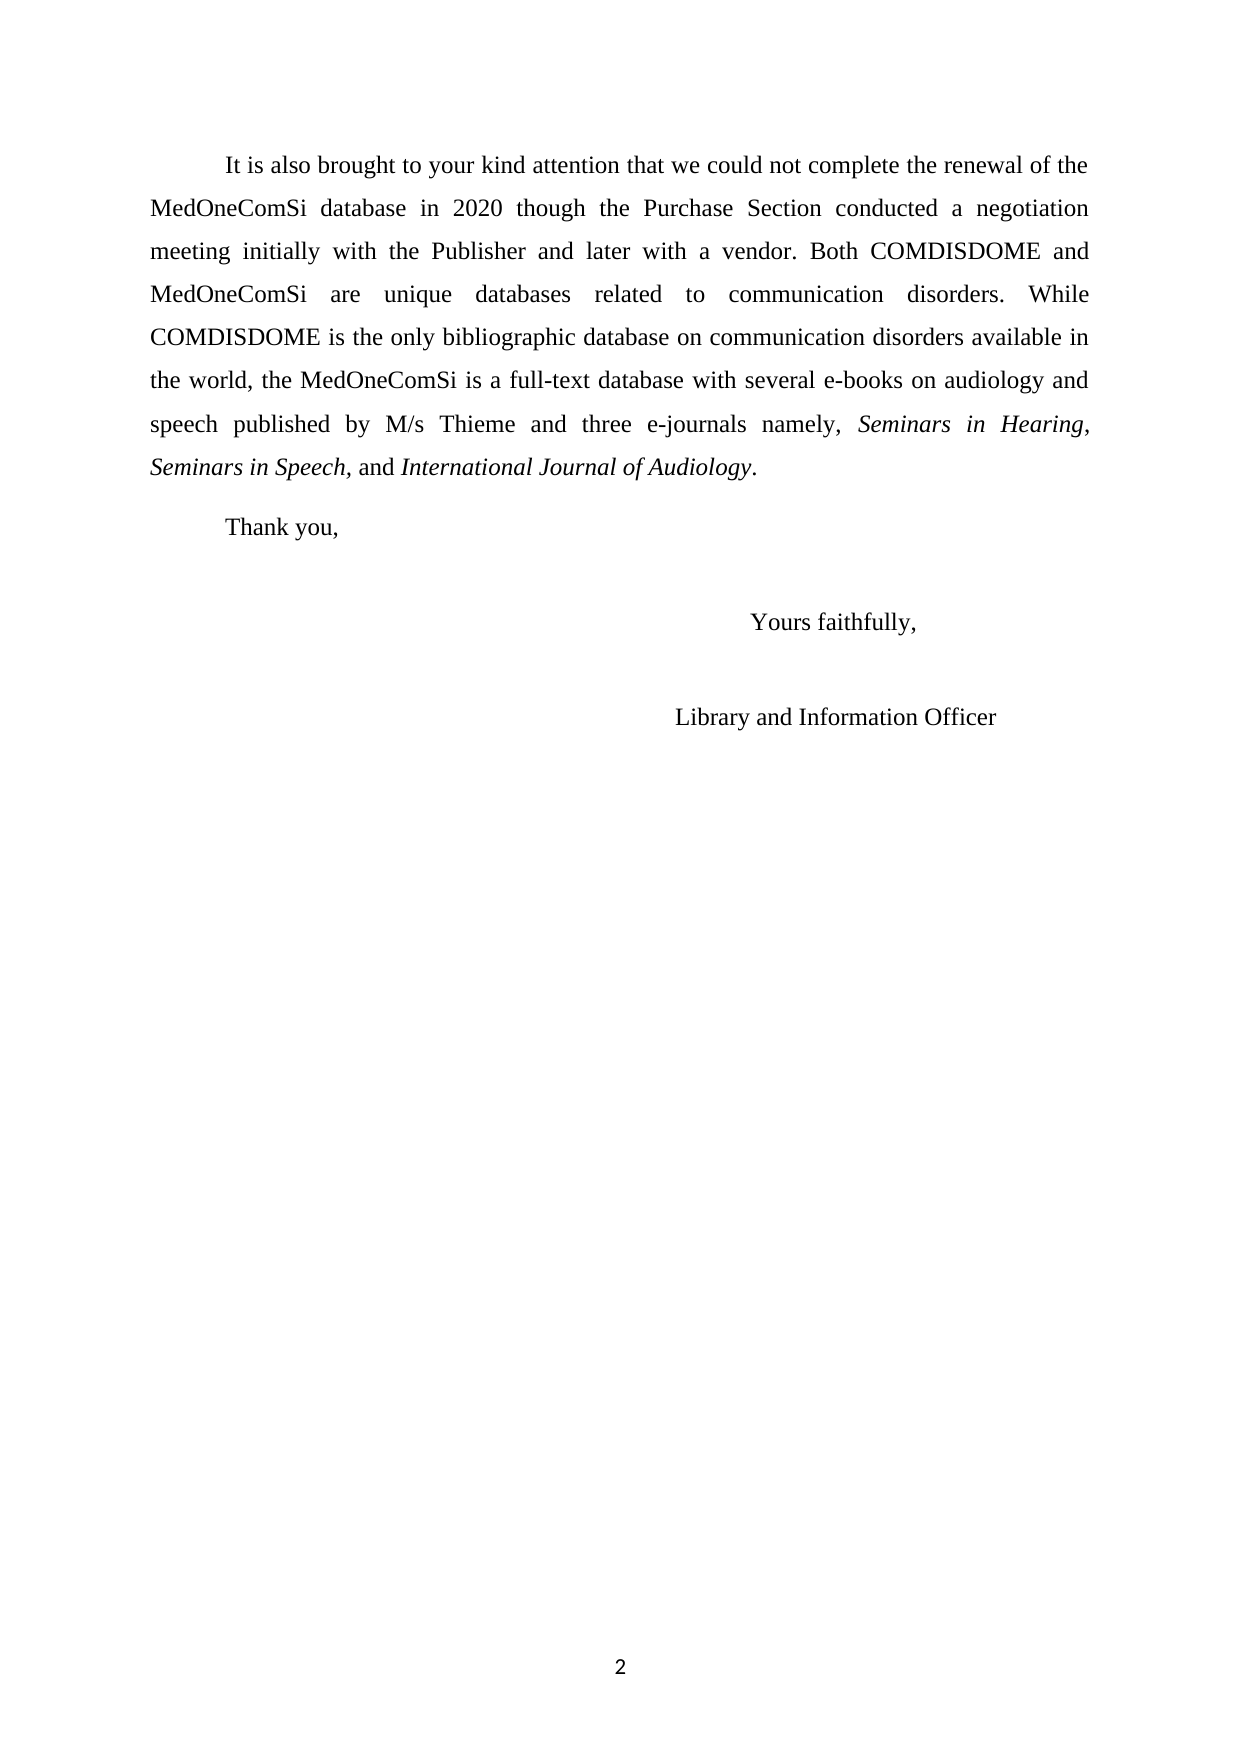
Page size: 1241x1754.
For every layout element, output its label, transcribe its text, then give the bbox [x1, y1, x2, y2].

text Library and Information Officer [600, 702, 1090, 731]
text It is also brought to your kind attention that we could not complete the renewal of the MedOneComSi database in 2020 though the Purchase Section conducted a negotiation meeting initially with the Publisher and later with a vendor. Both COMDISDOME and MedOneComSi are unique databases related to communication disorders. While COMDISDOME is the only bibliographic database on communication disorders available in the world, the MedOneComSi is a full-text database with several e-books on audiology and speech published by M/s Thieme and three e-journals namely, Seminars in Hearing, Seminars in Speech, and International Journal of Audiology. [150, 150, 1090, 481]
text Yours faithfully, [675, 607, 1090, 636]
text Thank you, [150, 512, 1090, 540]
